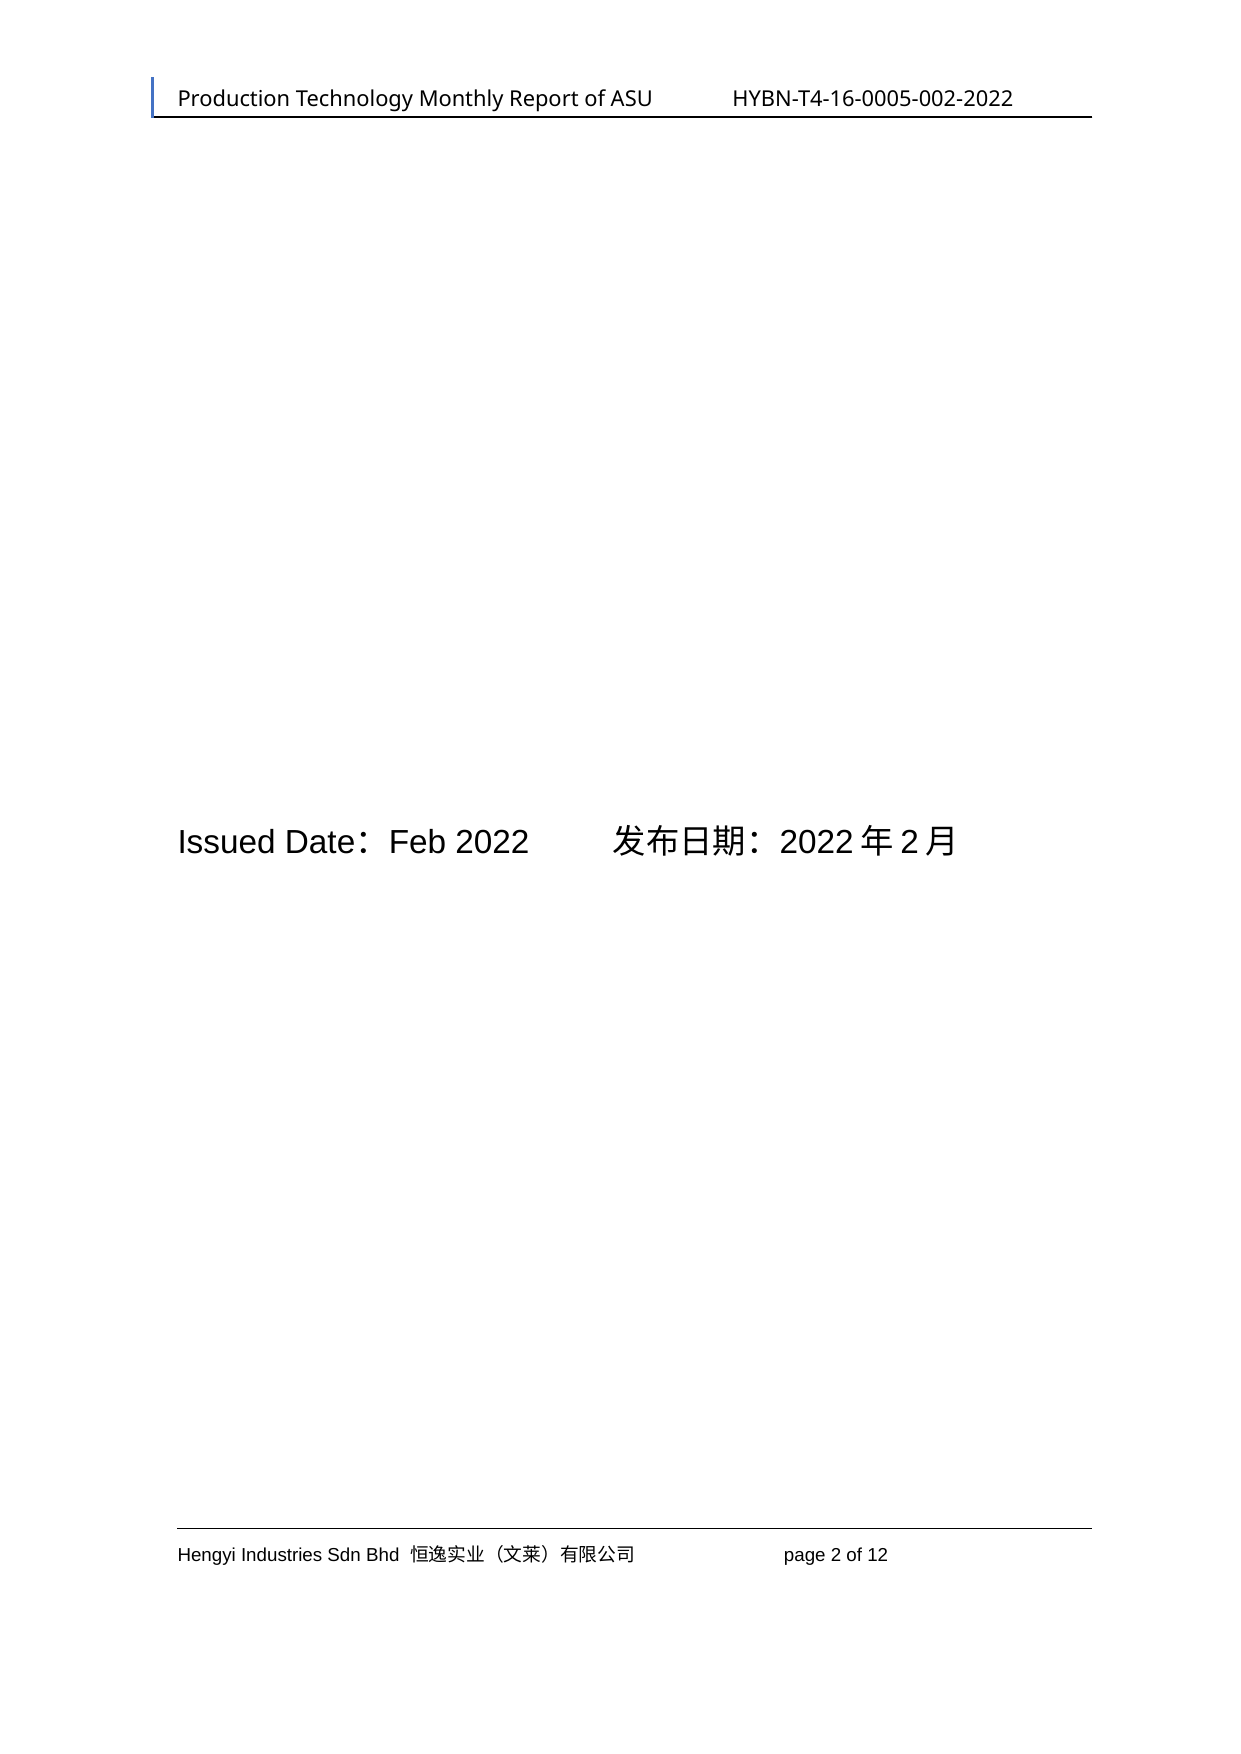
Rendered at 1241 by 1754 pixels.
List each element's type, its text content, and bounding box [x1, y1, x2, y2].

text Issued Date：Feb 2022 发布日期：2022年2月 [177, 807, 1092, 872]
